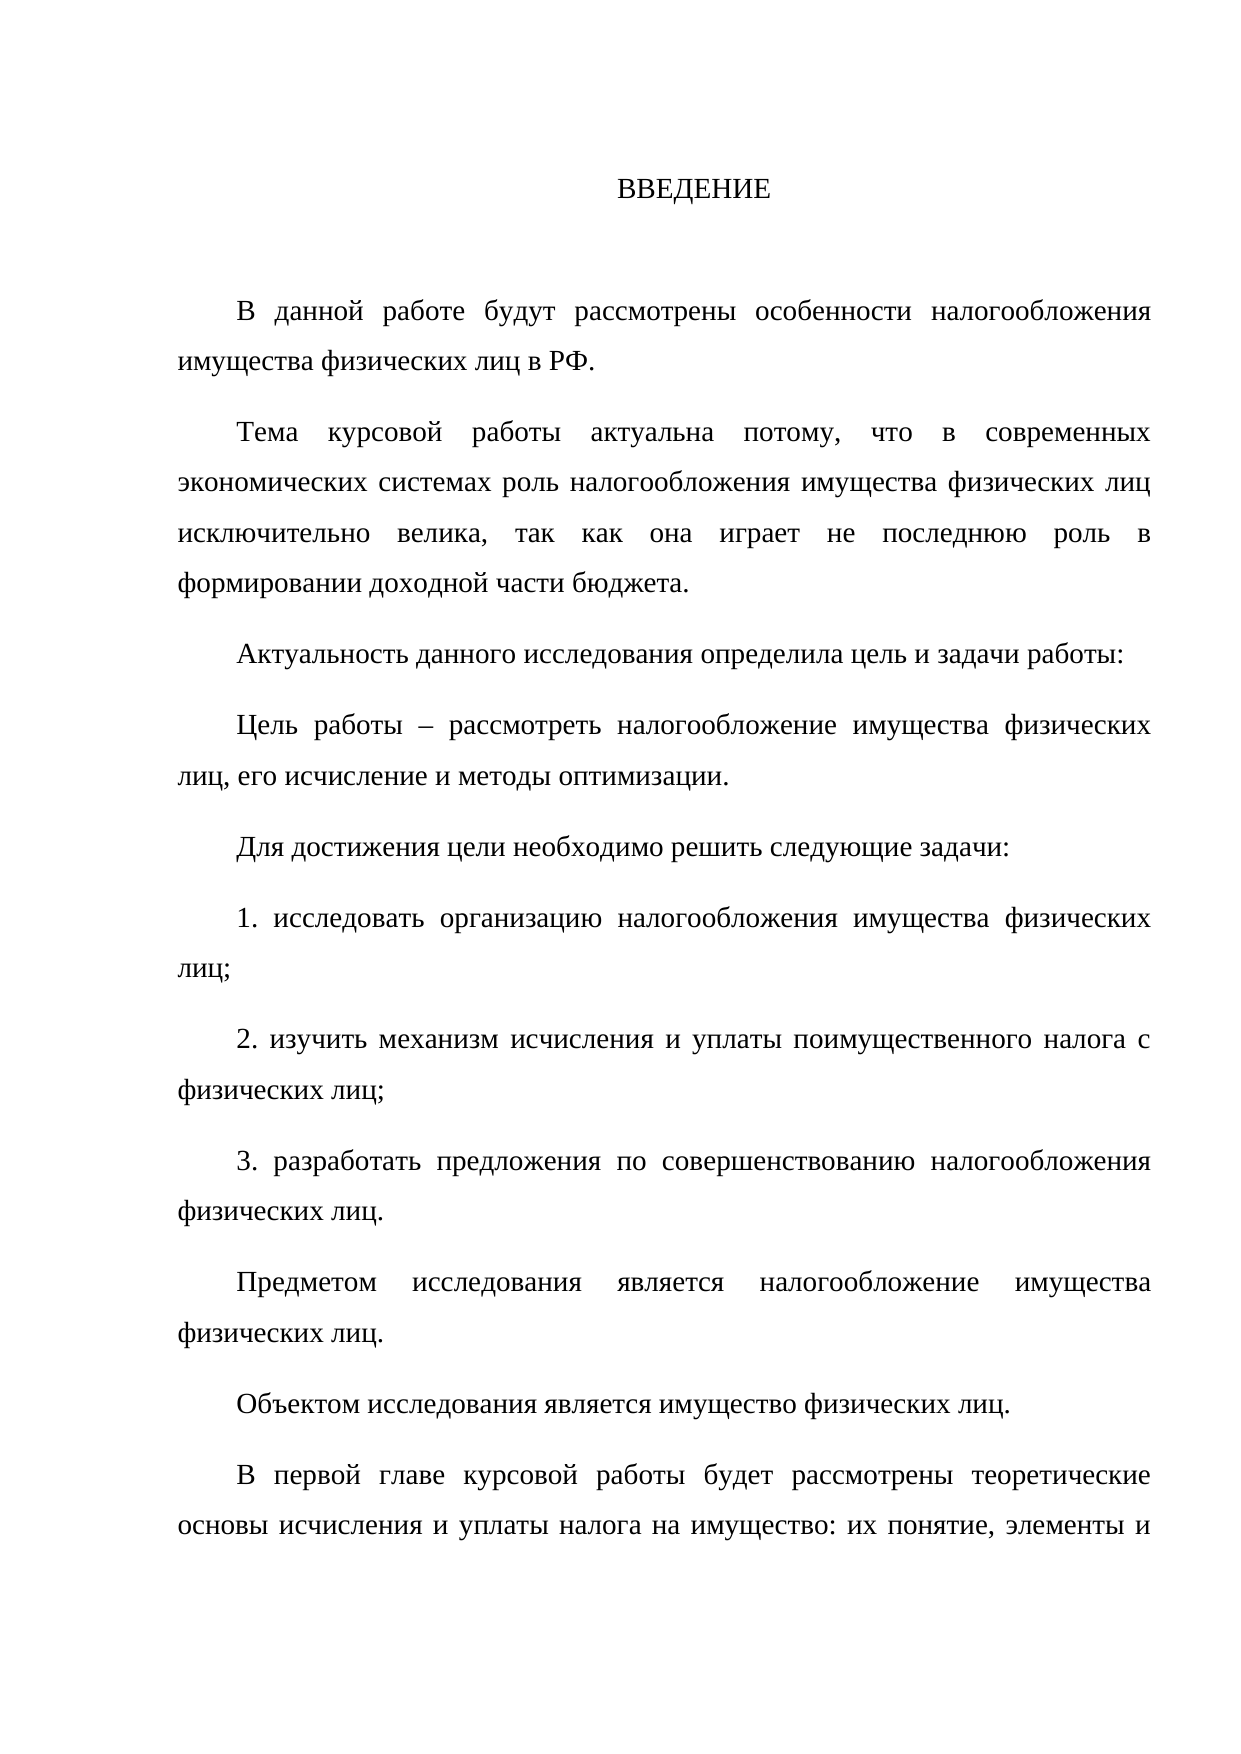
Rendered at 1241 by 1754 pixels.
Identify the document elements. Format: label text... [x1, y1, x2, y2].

subtitle ВВЕДЕНИЕ [177, 171, 1152, 205]
text Предметом исследования является налогообложение имущества физических лиц. [177, 1264, 1152, 1348]
text Для достижения цели необходимо решить следующие задачи: [177, 829, 1152, 862]
text Объектом исследования является имущество физических лиц. [177, 1386, 1152, 1419]
text Тема курсовой работы актуальна потому, что в современных экономических системах роль налогообложения имущества физических лиц исключительно велика, так как она играет не последнюю роль в формировании доходной части бюджета. [177, 414, 1152, 599]
text Актуальность данного исследования определила цель и задачи работы: [177, 636, 1152, 670]
text 3. разработать предложения по совершенствованию налогообложения физических лиц. [177, 1143, 1152, 1227]
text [177, 1457, 1152, 1541]
text Цель работы – рассмотреть налогообложение имущества физических лиц, его исчисление и методы оптимизации. [177, 707, 1152, 791]
text 2. изучить механизм исчисления и уплаты поимущественного налога с физических лиц; [177, 1021, 1152, 1105]
text 1. исследовать организацию налогообложения имущества физических лиц; [177, 900, 1152, 984]
text В данной работе будут рассмотрены особенности налогообложения имущества физических лиц в РФ. [177, 293, 1152, 377]
